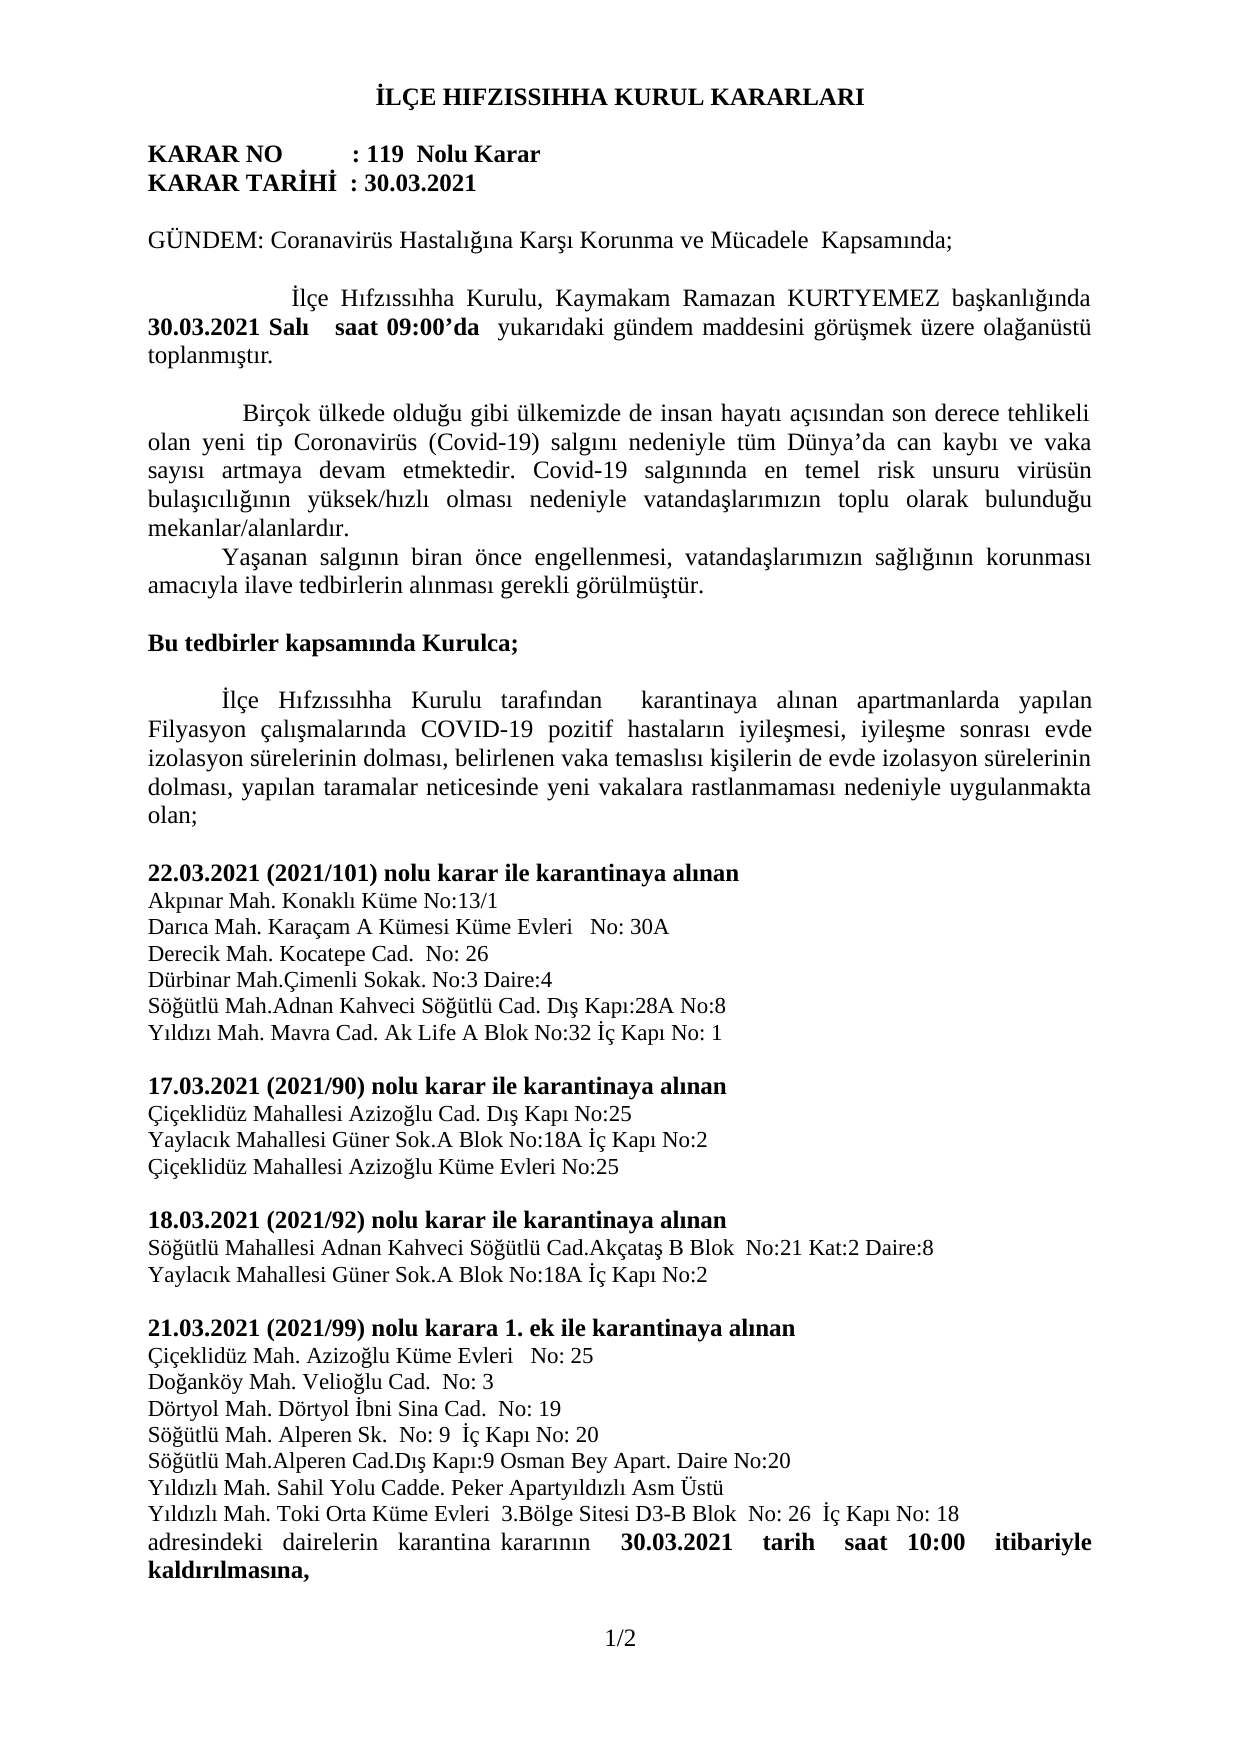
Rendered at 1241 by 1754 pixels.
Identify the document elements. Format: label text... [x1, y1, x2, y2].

text adresindeki dairelerin karantina kararının 30.03.2021 tarih saat 10:00 itibariyle kaldırılmasına, [148, 1527, 1092, 1584]
text Darıca Mah. Karaçam A Kümesi Küme Evleri No: 30A [148, 913, 1092, 939]
text Doğanköy Mah. Velioğlu Cad. No: 3 [148, 1368, 1092, 1395]
text Söğütlü Mah. Alperen Sk. No: 9 İç Kapı No: 20 [148, 1421, 1092, 1447]
text 22.03.2021 (2021/101) nolu karar ile karantinaya alınan [148, 858, 1092, 887]
text GÜNDEM: Coranavirüs Hastalığına Karşı Korunma ve Mücadele Kapsamında; [148, 226, 1092, 254]
text Akpınar Mah. Konaklı Küme No:13/1 [148, 887, 1092, 913]
text 18.03.2021 (2021/92) nolu karar ile karantinaya alınan [148, 1206, 1092, 1234]
text İlçe Hıfzıssıhha Kurulu, Kaymakam Ramazan KURTYEMEZ başkanlığında 30.03.2021 Salı saat 09:00’da yukarıdaki gündem maddesini görüşmek üzere olağanüstü toplanmıştır. [148, 283, 1092, 369]
text KARAR TARİHİ : 30.03.2021 [148, 168, 1092, 197]
text Söğütlü Mah.Alperen Cad.Dış Kapı:9 Osman Bey Apart. Daire No:20 [148, 1447, 1092, 1474]
text Yıldızlı Mah. Toki Orta Küme Evleri 3.Bölge Sitesi D3-B Blok No: 26 İç Kapı No: 18 [148, 1500, 1092, 1527]
text Söğütlü Mahallesi Adnan Kahveci Söğütlü Cad.Akçataş B Blok No:21 Kat:2 Daire:8 [148, 1234, 1092, 1261]
text Dürbinar Mah.Çimenli Sokak. No:3 Daire:4 [148, 966, 1092, 992]
text Derecik Mah. Kocatepe Cad. No: 26 [148, 939, 1092, 966]
text Söğütlü Mah.Adnan Kahveci Söğütlü Cad. Dış Kapı:28A No:8 [148, 992, 1092, 1019]
text Çiçeklidüz Mahallesi Azizoğlu Cad. Dış Kapı No:25 [148, 1100, 1092, 1126]
text Dörtyol Mah. Dörtyol İbni Sina Cad. No: 19 [148, 1395, 1092, 1421]
text Çiçeklidüz Mahallesi Azizoğlu Küme Evleri No:25 [148, 1153, 1092, 1179]
text 21.03.2021 (2021/99) nolu karara 1. ek ile karantinaya alınan [148, 1313, 1092, 1342]
text Yaylacık Mahallesi Güner Sok.A Blok No:18A İç Kapı No:2 [148, 1261, 1092, 1287]
text 17.03.2021 (2021/90) nolu karar ile karantinaya alınan [148, 1071, 1092, 1100]
text İLÇE HIFZISSIHHA KURUL KARARLARI [148, 82, 1092, 111]
text Birçok ülkede olduğu gibi ülkemizde de insan hayatı açısından son derece tehlikeli olan yeni tip Coronavirüs (Covid-19) salgını nedeniyle tüm Dünya’da can kaybı ve vaka sayısı artmaya devam etmektedir. Covid-19 salgınında en temel risk unsuru virüsün bulaşıcılığının yüksek/hızlı olması nedeniyle vatandaşlarımızın toplu olarak bulunduğu mekanlar/alanlardır. [148, 398, 1092, 542]
text Yaylacık Mahallesi Güner Sok.A Blok No:18A İç Kapı No:2 [148, 1126, 1092, 1153]
text Bu tedbirler kapsamında Kurulca; [148, 628, 1092, 657]
text Yaşanan salgının biran önce engellenmesi, vatandaşlarımızın sağlığının korunması amacıyla ilave tedbirlerin alınması gerekli görülmüştür. [148, 542, 1092, 599]
text İlçe Hıfzıssıhha Kurulu tarafından karantinaya alınan apartmanlarda yapılan Filyasyon çalışmalarında COVID-19 pozitif hastaların iyileşmesi, iyileşme sonrası evde izolasyon sürelerinin dolması, belirlenen vaka temaslısı kişilerin de evde izolasyon sürelerinin dolması, yapılan taramalar neticesinde yeni vakalara rastlanmaması nedeniyle uygulanmakta olan; [148, 686, 1092, 829]
text Yıldızlı Mah. Sahil Yolu Cadde. Peker Apartyıldızlı Asm Üstü [148, 1474, 1092, 1500]
text Çiçeklidüz Mah. Azizoğlu Küme Evleri No: 25 [148, 1342, 1092, 1368]
text KARAR NO : 119 Nolu Karar [148, 139, 1092, 168]
text Yıldızı Mah. Mavra Cad. Ak Life A Blok No:32 İç Kapı No: 1 [148, 1019, 1104, 1045]
